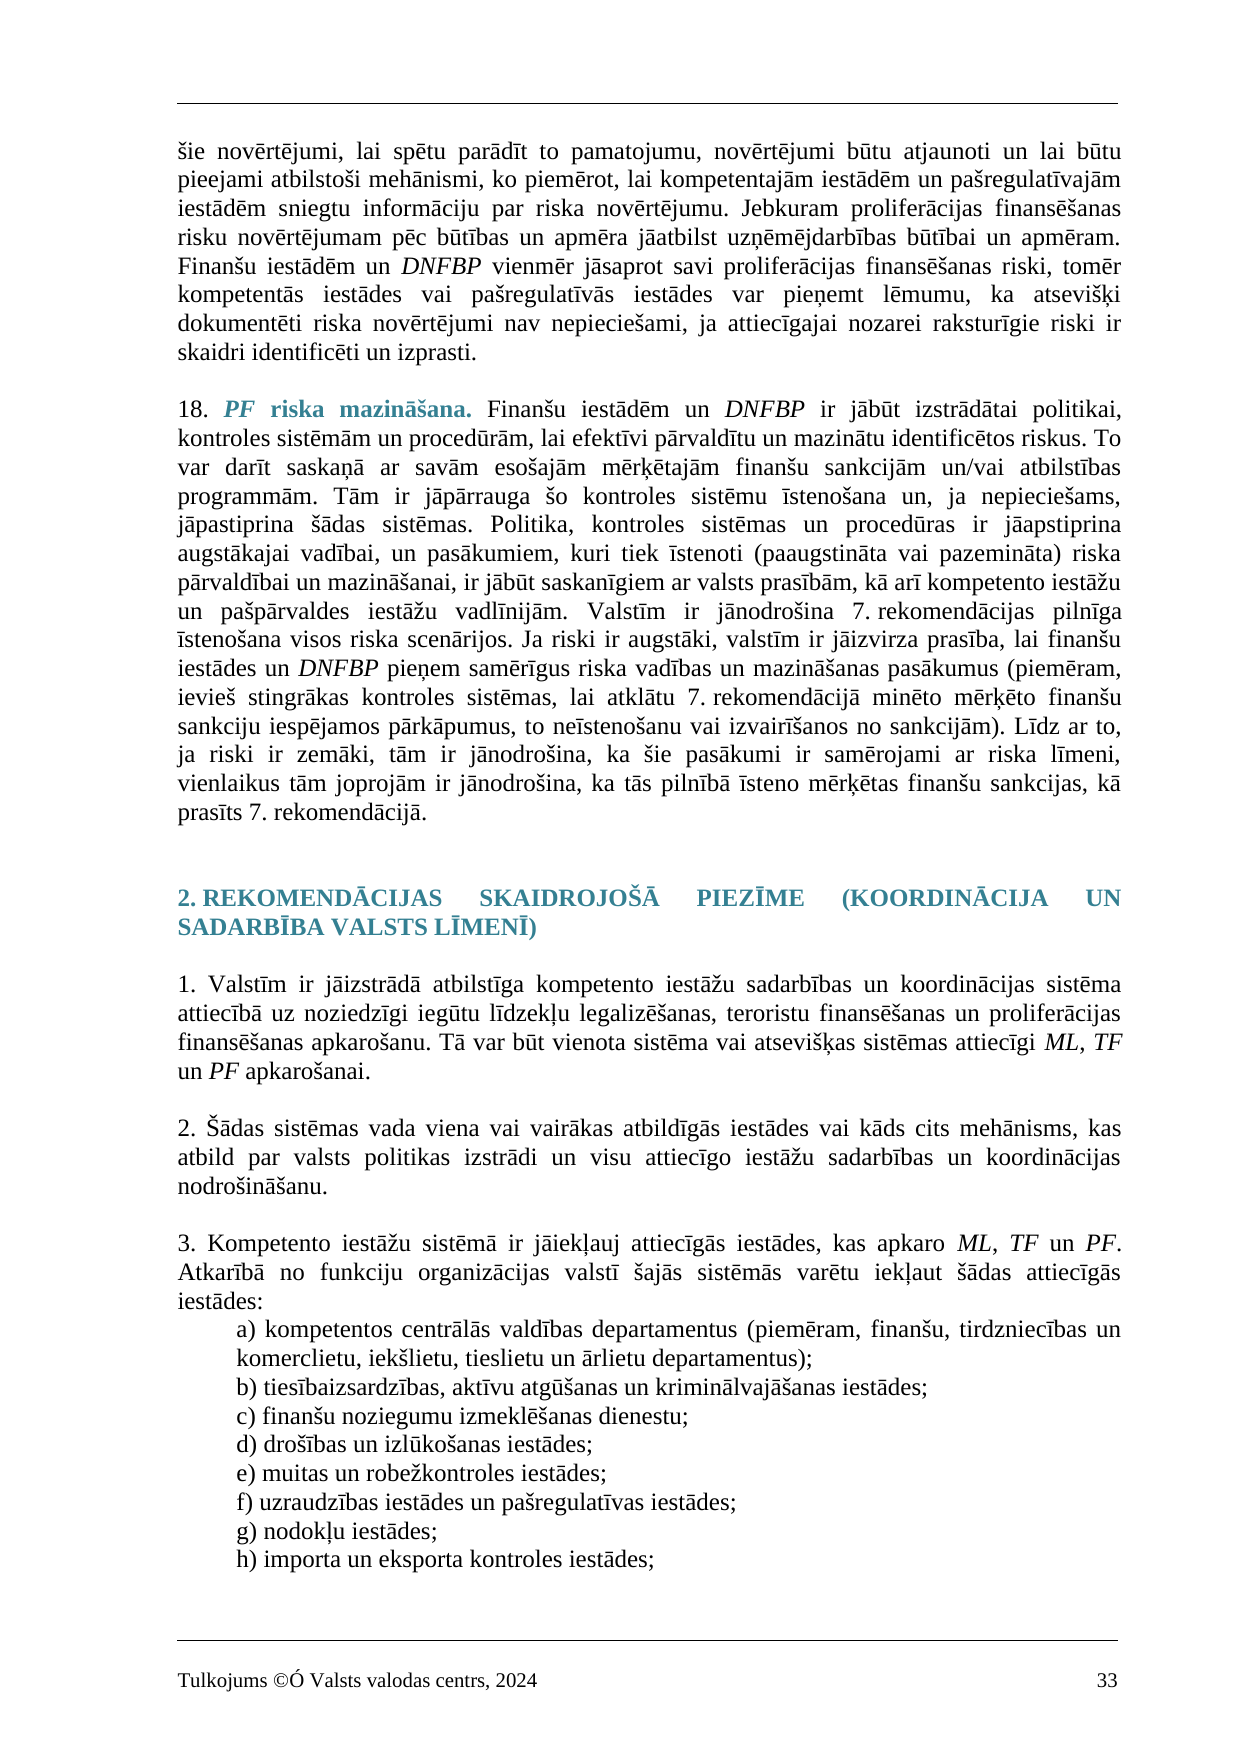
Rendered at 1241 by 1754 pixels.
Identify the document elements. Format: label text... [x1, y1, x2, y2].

list e) muitas un robežkontroles iestādes; [236, 1458, 1122, 1487]
list g) nodokļu iestādes; [236, 1516, 1122, 1544]
list 1. Valstīm ir jāizstrādā atbilstīga kompetento iestāžu sadarbības un koordinācijas sistēma attiecībā uz noziedzīgi iegūtu līdzekļu legalizēšanas, teroristu finansēšanas un proliferācijas finansēšanas apkarošanu. Tā var būt vienota sistēma vai atsevišķas sistēmas attiecīgi ML, TF un PF apkarošanai. [177, 969, 1122, 1084]
subtitle 2. REKOMENDĀCIJAS SKAIDROJOŠĀ PIEZĪME (KOORDINĀCIJA UN SADARBĪBA VALSTS LĪMENĪ) [177, 883, 1122, 941]
list 18. PF riska mazināšana. Finanšu iestādēm un DNFBP ir jābūt izstrādātai politikai, kontroles sistēmām un procedūrām, lai efektīvi pārvaldītu un mazinātu identificētos riskus. To var darīt saskaņā ar savām esošajām mērķētajām finanšu sankcijām un/vai atbilstības programmām. Tām ir jāpārrauga šo kontroles sistēmu īstenošana un, ja nepieciešams, jāpastiprina šādas sistēmas. Politika, kontroles sistēmas un procedūras ir jāapstiprina augstākajai vadībai, un pasākumiem, kuri tiek īstenoti (paaugstināta vai pazemināta) riska pārvaldībai un mazināšanai, ir jābūt saskanīgiem ar valsts prasībām, kā arī kompetento iestāžu un pašpārvaldes iestāžu vadlīnijām. Valstīm ir jānodrošina 7. rekomendācijas pilnīga īstenošana visos riska scenārijos. Ja riski ir augstāki, valstīm ir jāizvirza prasība, lai finanšu iestādes un DNFBP pieņem samērīgus riska vadības un mazināšanas pasākumus (piemēram, ievieš stingrākas kontroles sistēmas, lai atklātu 7. rekomendācijā minēto mērķēto finanšu sankciju iespējamos pārkāpumus, to neīstenošanu vai izvairīšanos no sankcijām). Līdz ar to, ja riski ir zemāki, tām ir jānodrošina, ka šie pasākumi ir samērojami ar riska līmeni, vienlaikus tām joprojām ir jānodrošina, ka tās pilnībā īsteno mērķētas finanšu sankcijas, kā prasīts 7. rekomendācijā. [177, 394, 1122, 826]
list d) drošības un izlūkošanas iestādes; [236, 1429, 1122, 1458]
list b) tiesībaizsardzības, aktīvu atgūšanas un kriminālvajāšanas iestādes; [236, 1372, 1122, 1401]
list 3. Kompetento iestāžu sistēmā ir jāiekļauj attiecīgās iestādes, kas apkaro ML, TF un PF. Atkarībā no funkciju organizācijas valstī šajās sistēmās varētu iekļaut šādas attiecīgās iestādes: [177, 1228, 1122, 1314]
list f) uzraudzības iestādes un pašregulatīvas iestādes; [236, 1487, 1122, 1516]
list a) kompetentos centrālās valdības departamentus (piemēram, finanšu, tirdzniecības un komerclietu, iekšlietu, tieslietu un ārlietu departamentus); [236, 1314, 1122, 1372]
list h) importa un eksporta kontroles iestādes; [236, 1544, 1122, 1573]
list 2. Šādas sistēmas vada viena vai vairākas atbildīgās iestādes vai kāds cits mehānisms, kas atbild par valsts politikas izstrādi un visu attiecīgo iestāžu sadarbības un koordinācijas nodrošināšanu. [177, 1113, 1122, 1199]
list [177, 136, 1122, 366]
list c) finanšu noziegumu izmeklēšanas dienestu; [236, 1401, 1122, 1429]
